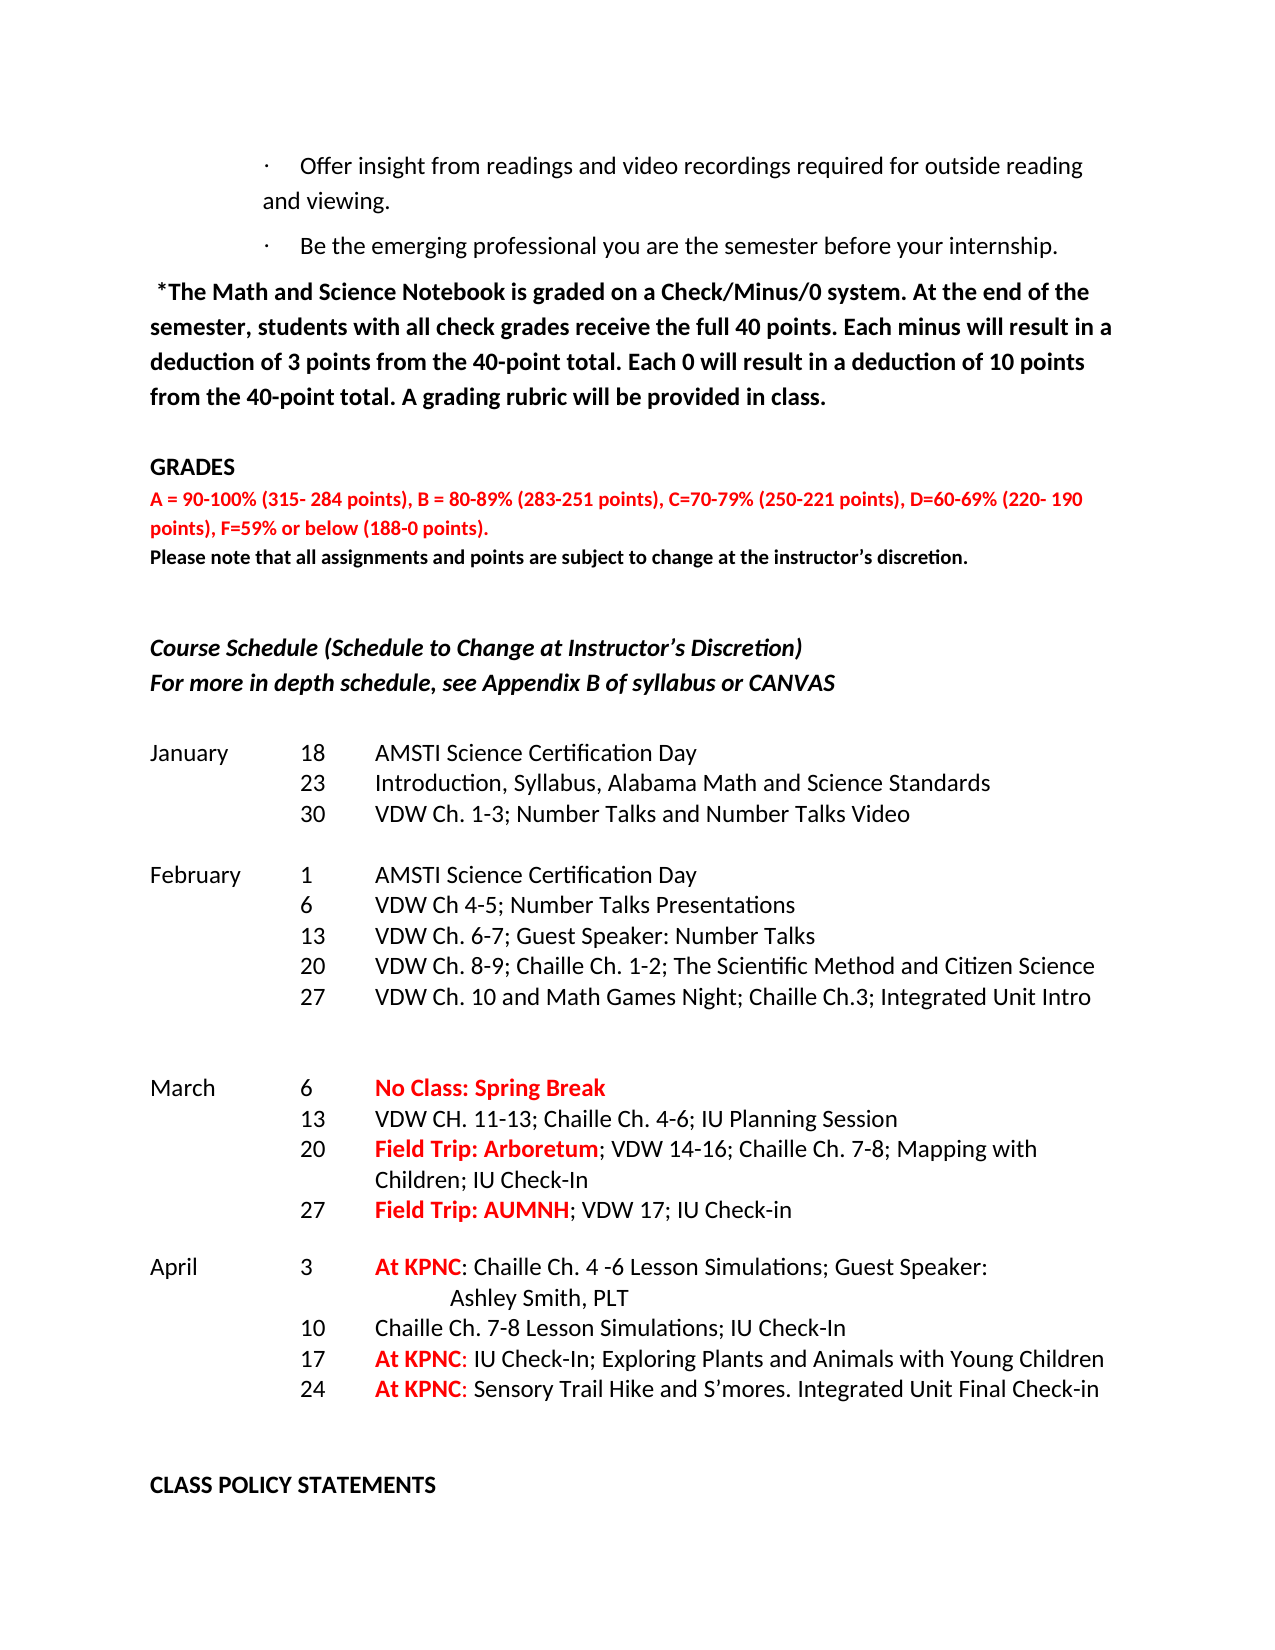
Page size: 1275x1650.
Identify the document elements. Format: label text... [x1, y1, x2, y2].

text 13 VDW Ch. 6-7; Guest Speaker: Number Talks [150, 920, 1125, 950]
text 13 VDW CH. 11-13; Chaille Ch. 4-6; IU Planning Session [300, 1103, 1125, 1133]
text Please note that all assignments and points are subject to change at the instructor’s discretion. [150, 544, 1125, 569]
text February 1 AMSTI Science Certification Day [150, 859, 1125, 889]
text Course Schedule (Schedule to Change at Instructor’s Discretion) [150, 632, 1125, 662]
text January 18 AMSTI Science Certification Day [150, 737, 1125, 767]
text *The Math and Science Notebook is graded on a Check/Minus/0 system. At the end of the semester, students with all check grades receive the full 40 points. Each minus will result in a deduction of 3 points from the 40-point total. Each 0 will result in a deduction of 10 points from the 40-point total. A grading rubric will be provided in class. [150, 276, 1125, 411]
text 30 VDW Ch. 1-3; Number Talks and Number Talks Video [150, 798, 1125, 828]
text 6 VDW Ch 4-5; Number Talks Presentations [225, 889, 1125, 920]
text 10 Chaille Ch. 7-8 Lesson Simulations; IU Check-In [150, 1312, 1125, 1343]
text 23 Introduction, Syllabus, Alabama Math and Science Standards [150, 767, 1125, 798]
text · Be the emerging professional you are the semester before your internship. [262, 230, 1125, 261]
text A = 90-100% (315- 284 points), B = 80-89% (283-251 points), C=70-79% (250-221 points), D=60-69% (220- 190 points), F=59% or below (188-0 points). [150, 486, 1125, 540]
text 27 VDW Ch. 10 and Math Games Night; Chaille Ch.3; Integrated Unit Intro [150, 981, 1125, 1011]
text 20 Field Trip: Arboretum; VDW 14-16; Chaille Ch. 7-8; Mapping with Children; IU Check-In [300, 1133, 1125, 1194]
text 20 VDW Ch. 8-9; Chaille Ch. 1-2; The Scientific Method and Citizen Science [150, 950, 1125, 981]
text · Offer insight from readings and video recordings required for outside reading and viewing. [262, 150, 1125, 216]
text CLASS POLICY STATEMENTS [150, 1469, 1125, 1500]
text 27 Field Trip: AUMNH; VDW 17; IU Check-in [150, 1194, 1125, 1251]
text For more in depth schedule, see Appendix B of syllabus or CANVAS [150, 667, 1125, 697]
text April 3 At KPNC: Chaille Ch. 4 -6 Lesson Simulations; Guest Speaker: Ashley Smith, PLT [150, 1251, 1125, 1312]
text GRADES [150, 451, 1125, 481]
text 17 At KPNC: IU Check-In; Exploring Plants and Animals with Young Children [150, 1343, 1125, 1373]
text March 6 No Class: Spring Break [150, 1072, 1125, 1103]
text 24 At KPNC: Sensory Trail Hike and S’mores. Integrated Unit Final Check-in [150, 1373, 1125, 1404]
